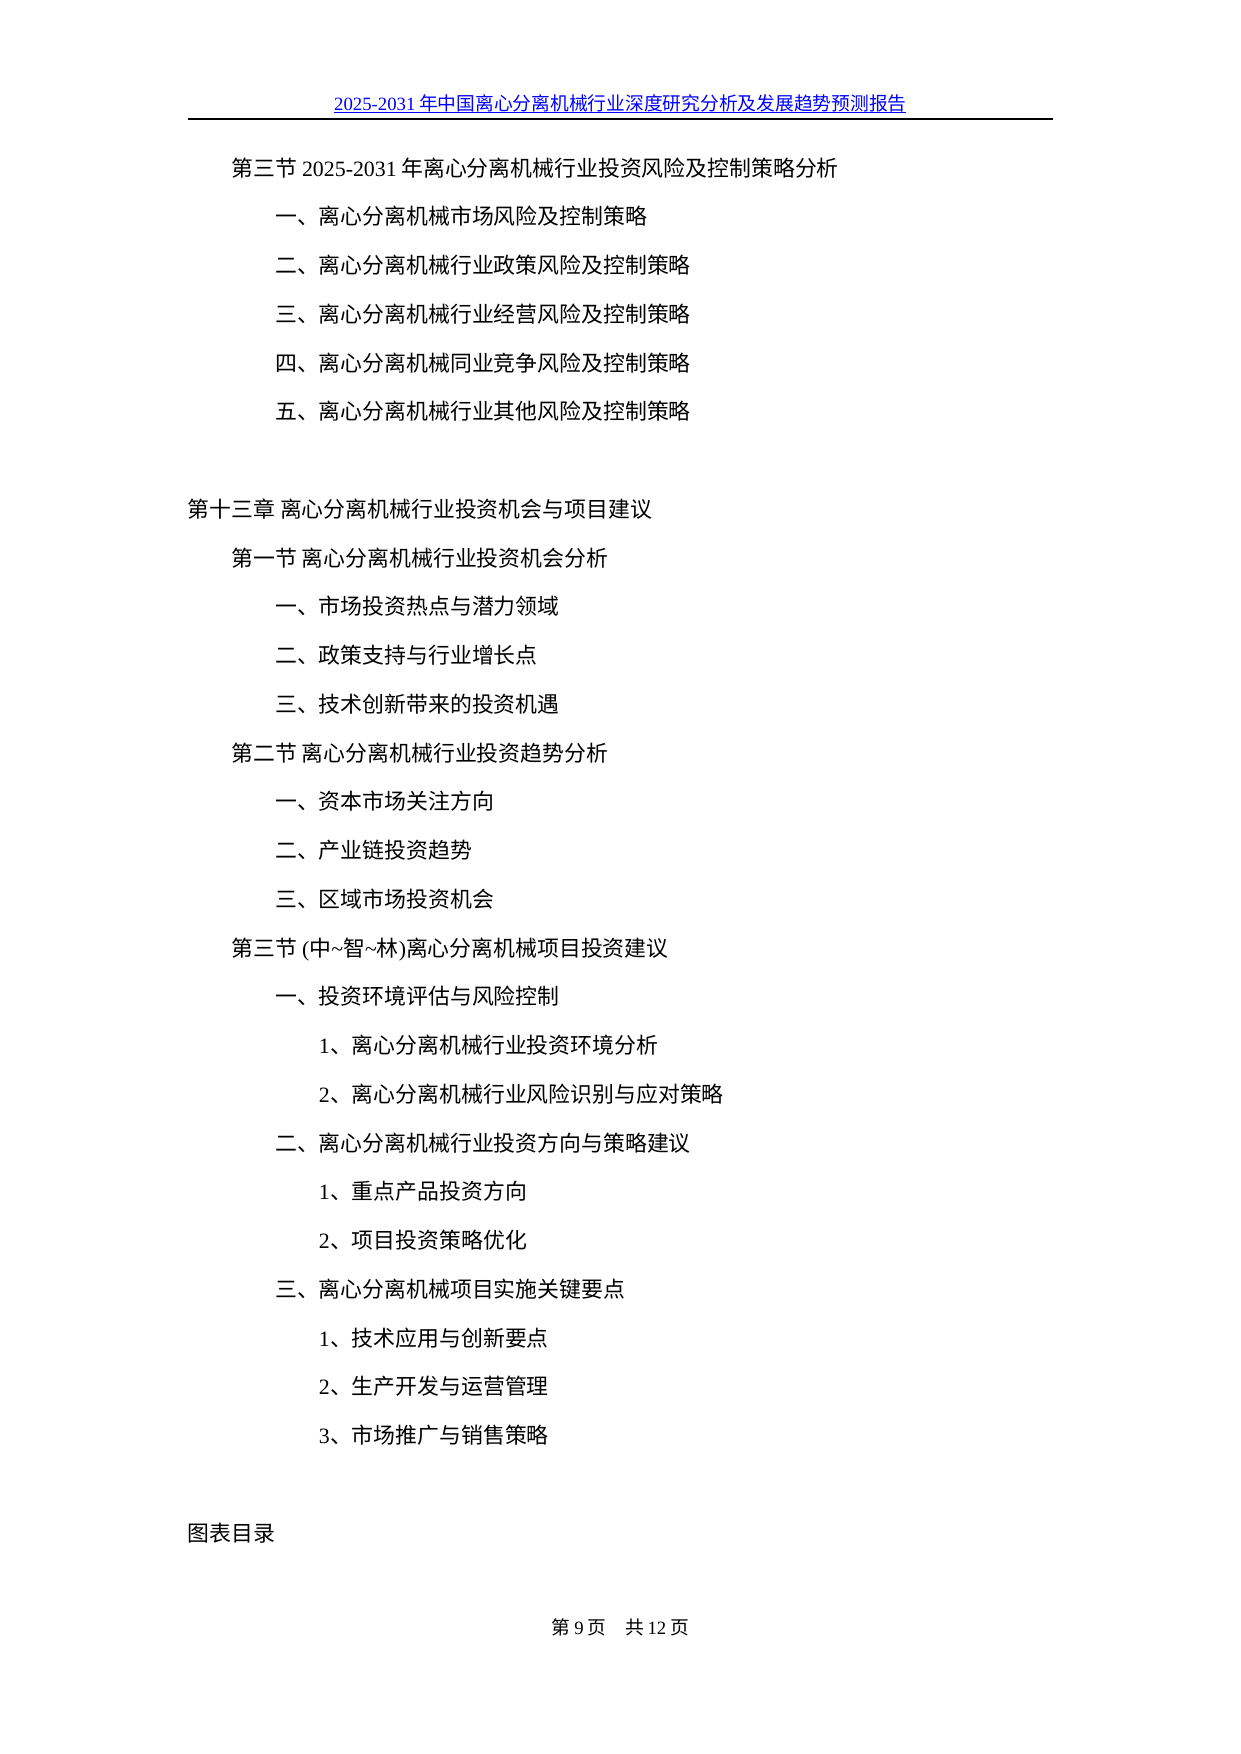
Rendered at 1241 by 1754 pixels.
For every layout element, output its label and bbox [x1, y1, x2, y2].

text [187, 150, 1053, 1548]
